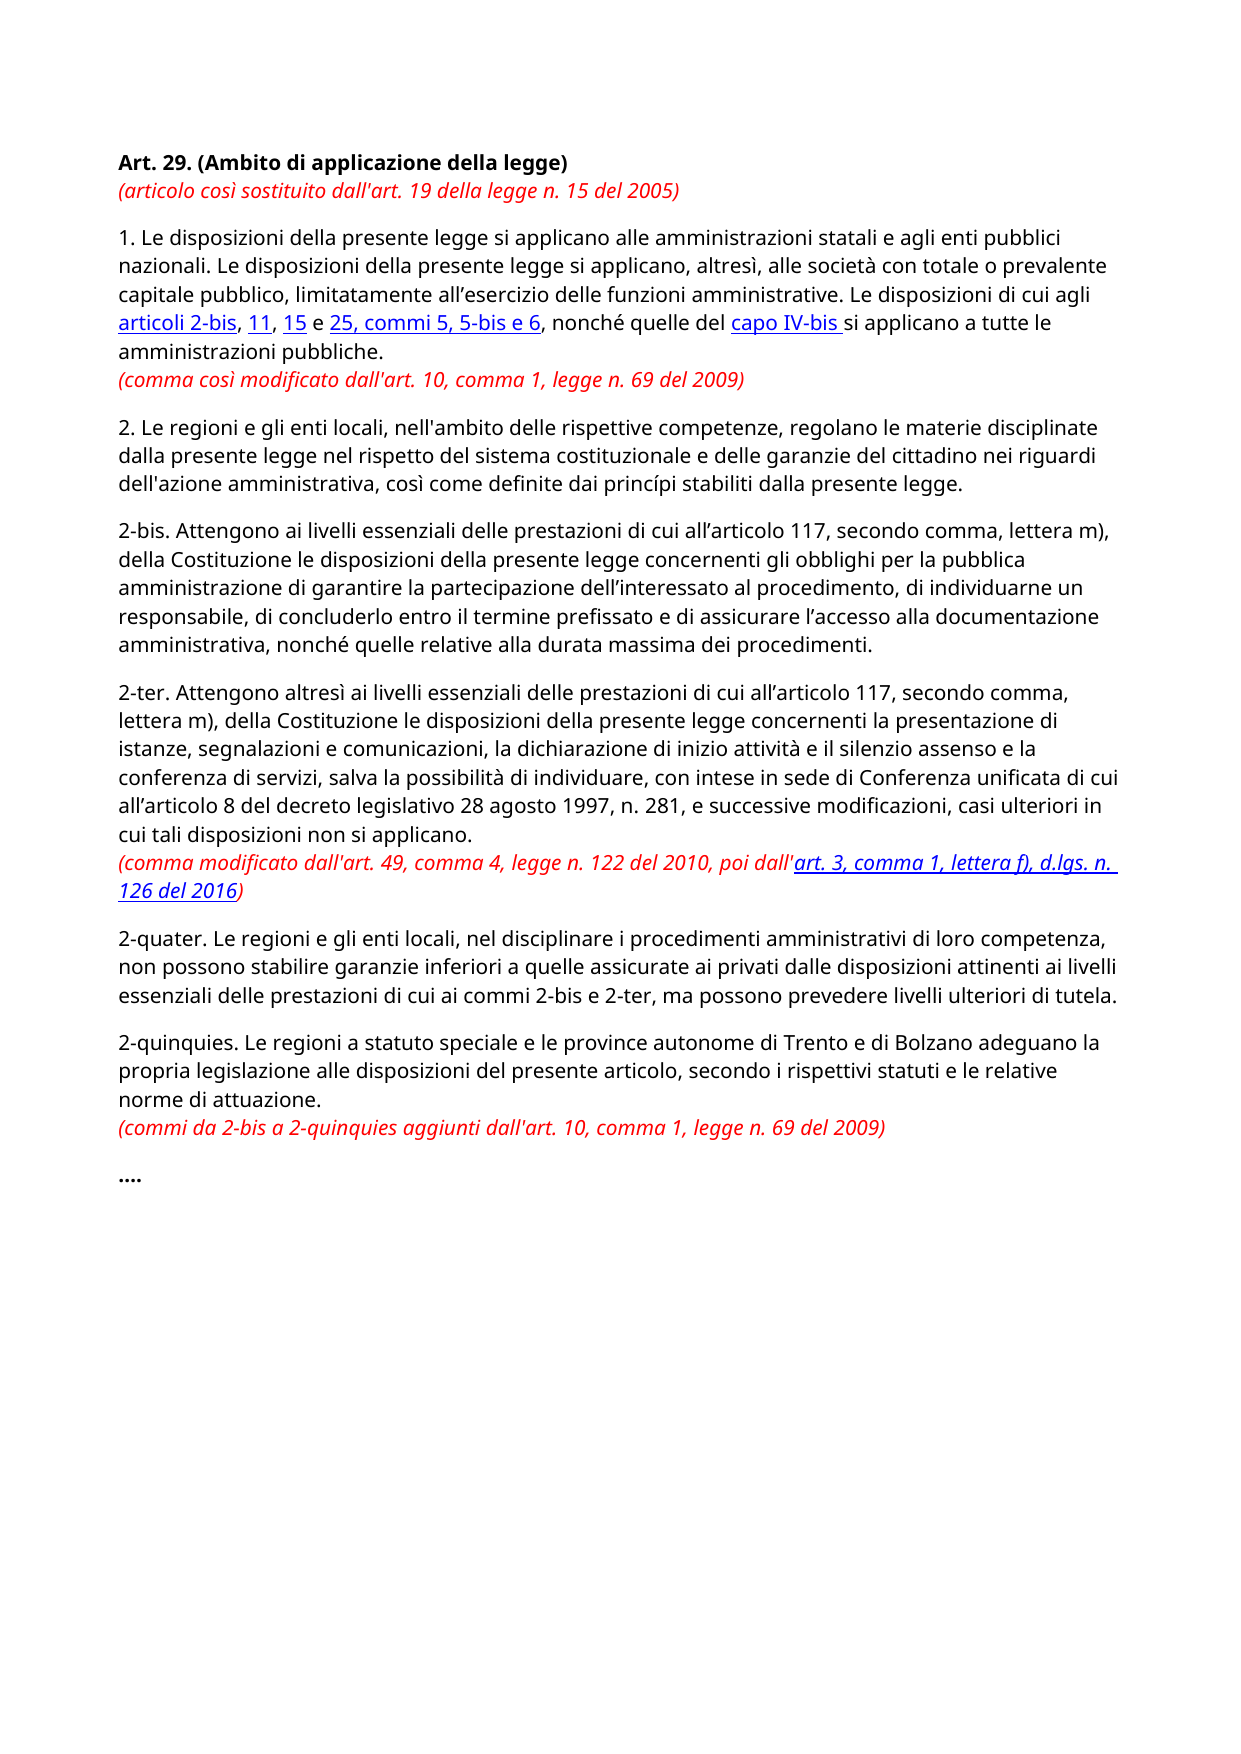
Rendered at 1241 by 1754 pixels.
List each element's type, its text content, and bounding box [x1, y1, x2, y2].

text 2-quinquies. Le regioni a statuto speciale e le province autonome di Trento e di Bolzano adeguano la propria legislazione alle disposizioni del presente articolo, secondo i rispettivi statuti e le relative norme di attuazione. (commi da 2-bis a 2-quinquies aggiunti dall'art. 10, comma 1, legge n. 69 del 2009) [118, 1028, 1122, 1142]
text Art. 29. (Ambito di applicazione della legge) (articolo così sostituito dall'art. 19 della legge n. 15 del 2005) [118, 148, 1122, 204]
text 2-quater. Le regioni e gli enti locali, nel disciplinare i procedimenti amministrativi di loro competenza, non possono stabilire garanzie inferiori a quelle assicurate ai privati dalle disposizioni attinenti ai livelli essenziali delle prestazioni di cui ai commi 2-bis e 2-ter, ma possono prevedere livelli ulteriori di tutela. [118, 924, 1122, 1009]
text 2. Le regioni e gli enti locali, nell'ambito delle rispettive competenze, regolano le materie disciplinate dalla presente legge nel rispetto del sistema costituzionale e delle garanzie del cittadino nei riguardi dell'azione amministrativa, così come definite dai princípi stabiliti dalla presente legge. [118, 413, 1122, 498]
text …. [118, 1160, 1122, 1189]
text 1. Le disposizioni della presente legge si applicano alle amministrazioni statali e agli enti pubblici nazionali. Le disposizioni della presente legge si applicano, altresì, alle società con totale o prevalente capitale pubblico, limitatamente all’esercizio delle funzioni amministrative. Le disposizioni di cui agli articoli 2-bis, 11, 15 e 25, commi 5, 5-bis e 6, nonché quelle del capo IV-bis si applicano a tutte le amministrazioni pubbliche. (comma così modificato dall'art. 10, comma 1, legge n. 69 del 2009) [118, 223, 1122, 394]
text 2-bis. Attengono ai livelli essenziali delle prestazioni di cui all’articolo 117, secondo comma, lettera m), della Costituzione le disposizioni della presente legge concernenti gli obblighi per la pubblica amministrazione di garantire la partecipazione dell’interessato al procedimento, di individuarne un responsabile, di concluderlo entro il termine prefissato e di assicurare l’accesso alla documentazione amministrativa, nonché quelle relative alla durata massima dei procedimenti. [118, 517, 1122, 659]
text 2-ter. Attengono altresì ai livelli essenziali delle prestazioni di cui all’articolo 117, secondo comma, lettera m), della Costituzione le disposizioni della presente legge concernenti la presentazione di istanze, segnalazioni e comunicazioni, la dichiarazione di inizio attività e il silenzio assenso e la conferenza di servizi, salva la possibilità di individuare, con intese in sede di Conferenza unificata di cui all’articolo 8 del decreto legislativo 28 agosto 1997, n. 281, e successive modificazioni, casi ulteriori in cui tali disposizioni non si applicano. (comma modificato dall'art. 49, comma 4, legge n. 122 del 2010, poi dall'art. 3, comma 1, lettera f), d.lgs. n. 126 del 2016) [118, 678, 1122, 905]
